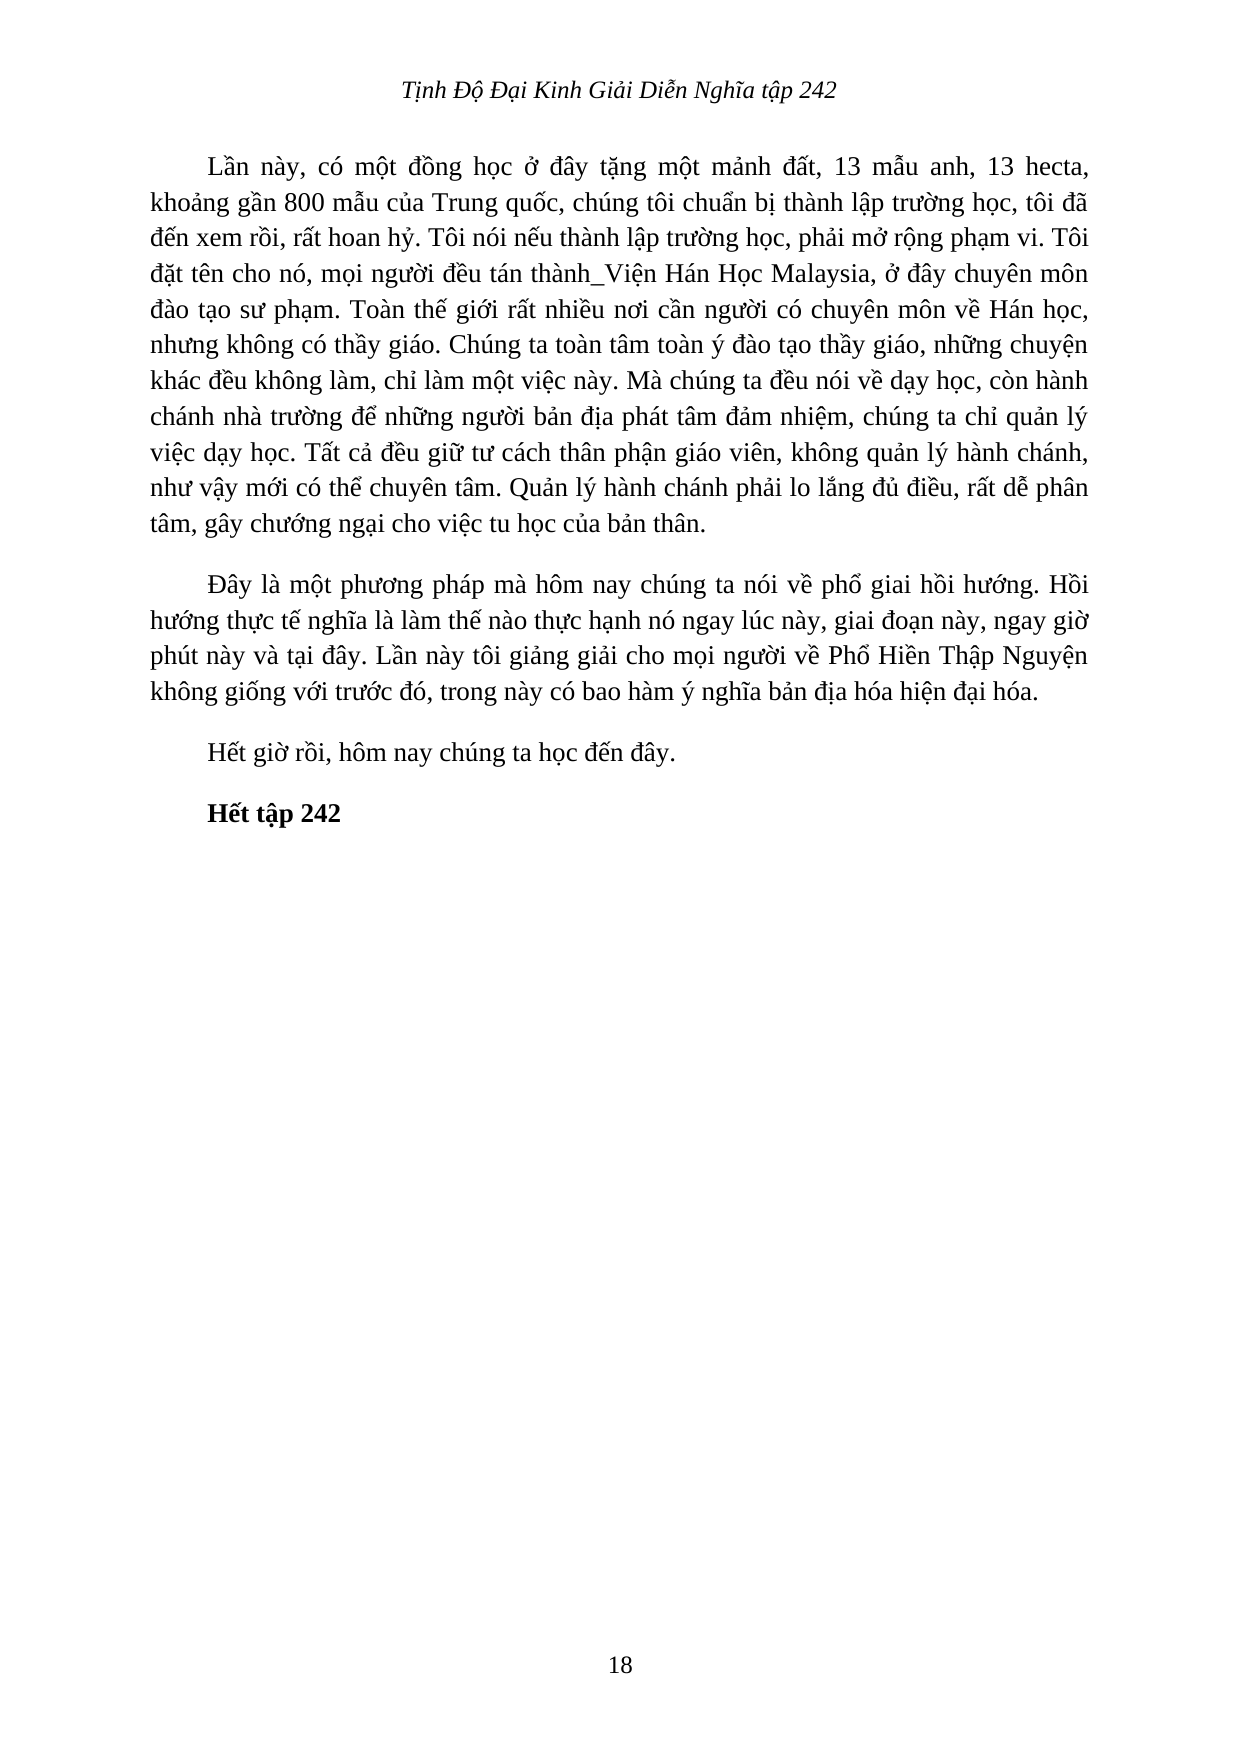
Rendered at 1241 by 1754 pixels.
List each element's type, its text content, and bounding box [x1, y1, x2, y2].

text Lần này, có một đồng học ở đây tặng một mảnh đất, 13 mẫu anh, 13 hecta, khoảng gần 800 mẫu của Trung quốc, chúng tôi chuẩn bị thành lập trường học, tôi đã đến xem rồi, rất hoan hỷ. Tôi nói nếu thành lập trường học, phải mở rộng phạm vi. Tôi đặt tên cho nó, mọi người đều tán thành_Viện Hán Học Malaysia, ở đây chuyên môn đào tạo sư phạm. Toàn thế giới rất nhiều nơi cần người có chuyên môn về Hán học, nhưng không có thầy giáo. Chúng ta toàn tâm toàn ý đào tạo thầy giáo, những chuyện khác đều không làm, chỉ làm một việc này. Mà chúng ta đều nói về dạy học, còn hành chánh nhà trường để những người bản địa phát tâm đảm nhiệm, chúng ta chỉ quản lý việc dạy học. Tất cả đều giữ tư cách thân phận giáo viên, không quản lý hành chánh, như vậy mới có thể chuyên tâm. Quản lý hành chánh phải lo lắng đủ điều, rất dễ phân tâm, gây chướng ngại cho việc tu học của bản thân. [150, 150, 1090, 538]
text Hết tập 242 [150, 797, 1090, 828]
text Hết giờ rồi, hôm nay chúng ta học đến đây. [150, 736, 1090, 767]
text Đây là một phương pháp mà hôm nay chúng ta nói về phổ giai hồi hướng. Hồi hướng thực tế nghĩa là làm thế nào thực hạnh nó ngay lúc này, giai đoạn này, ngay giờ phút này và tại đây. Lần này tôi giảng giải cho mọi người về Phổ Hiền Thập Nguyện không giống với trước đó, trong này có bao hàm ý nghĩa bản địa hóa hiện đại hóa. [150, 568, 1090, 706]
